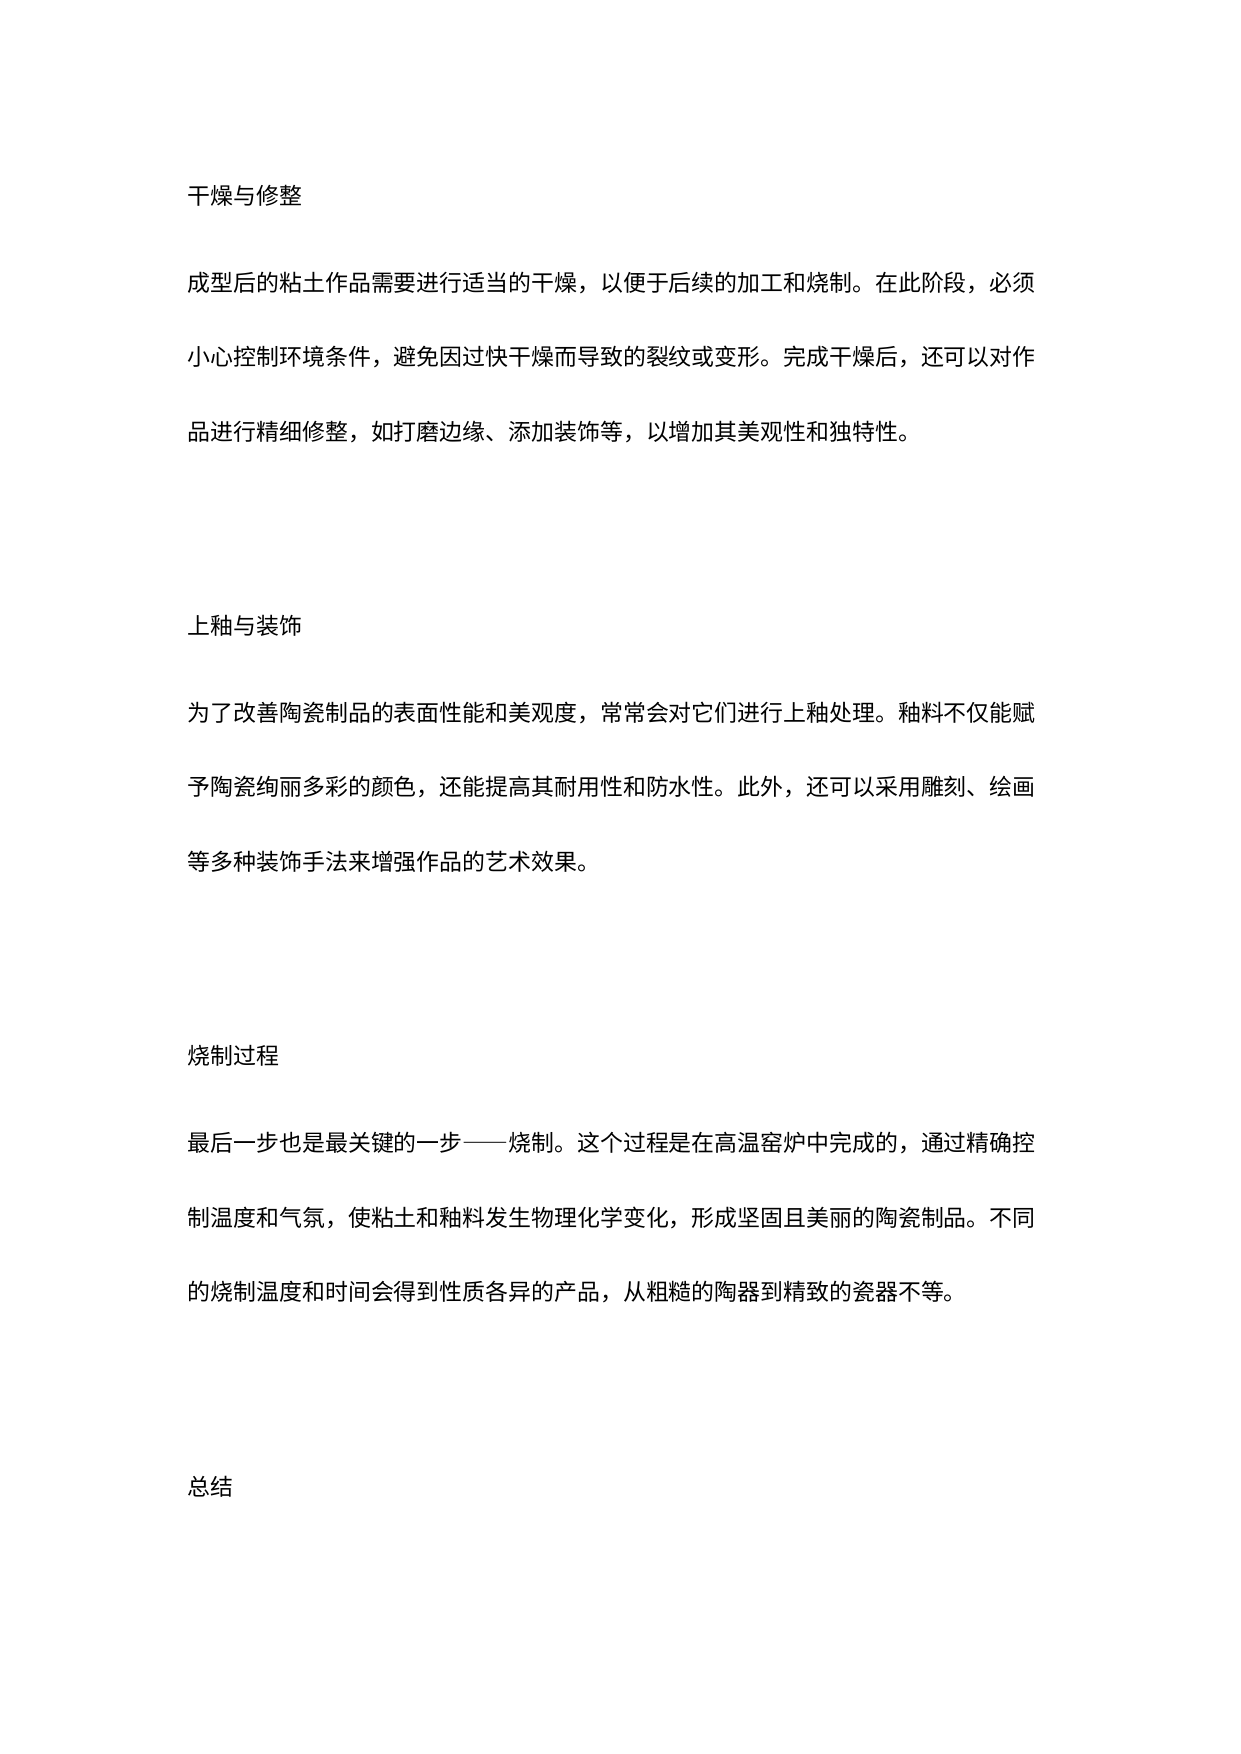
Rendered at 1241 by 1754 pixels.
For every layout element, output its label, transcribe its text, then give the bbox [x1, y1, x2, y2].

text 上釉与装饰 [187, 592, 1053, 657]
text 烧制过程 [187, 1022, 1053, 1087]
text 为了改善陶瓷制品的表面性能和美观度，常常会对它们进行上釉处理。釉料不仅能赋予陶瓷绚丽多彩的颜色，还能提高其耐用性和防水性。此外，还可以采用雕刻、绘画等多种装饰手法来增强作品的艺术效果。 [187, 679, 1053, 893]
text 成型后的粘土作品需要进行适当的干燥，以便于后续的加工和烧制。在此阶段，必须小心控制环境条件，避免因过快干燥而导致的裂纹或变形。完成干燥后，还可以对作品进行精细修整，如打磨边缘、添加装饰等，以增加其美观性和独特性。 [187, 248, 1053, 463]
text 最后一步也是最关键的一步——烧制。这个过程是在高温窑炉中完成的，通过精确控制温度和气氛，使粘土和釉料发生物理化学变化，形成坚固且美丽的陶瓷制品。不同的烧制温度和时间会得到性质各异的产品，从粗糙的陶器到精致的瓷器不等。 [187, 1109, 1053, 1323]
text 干燥与修整 [187, 162, 1053, 227]
text 总结 [187, 1453, 1053, 1518]
